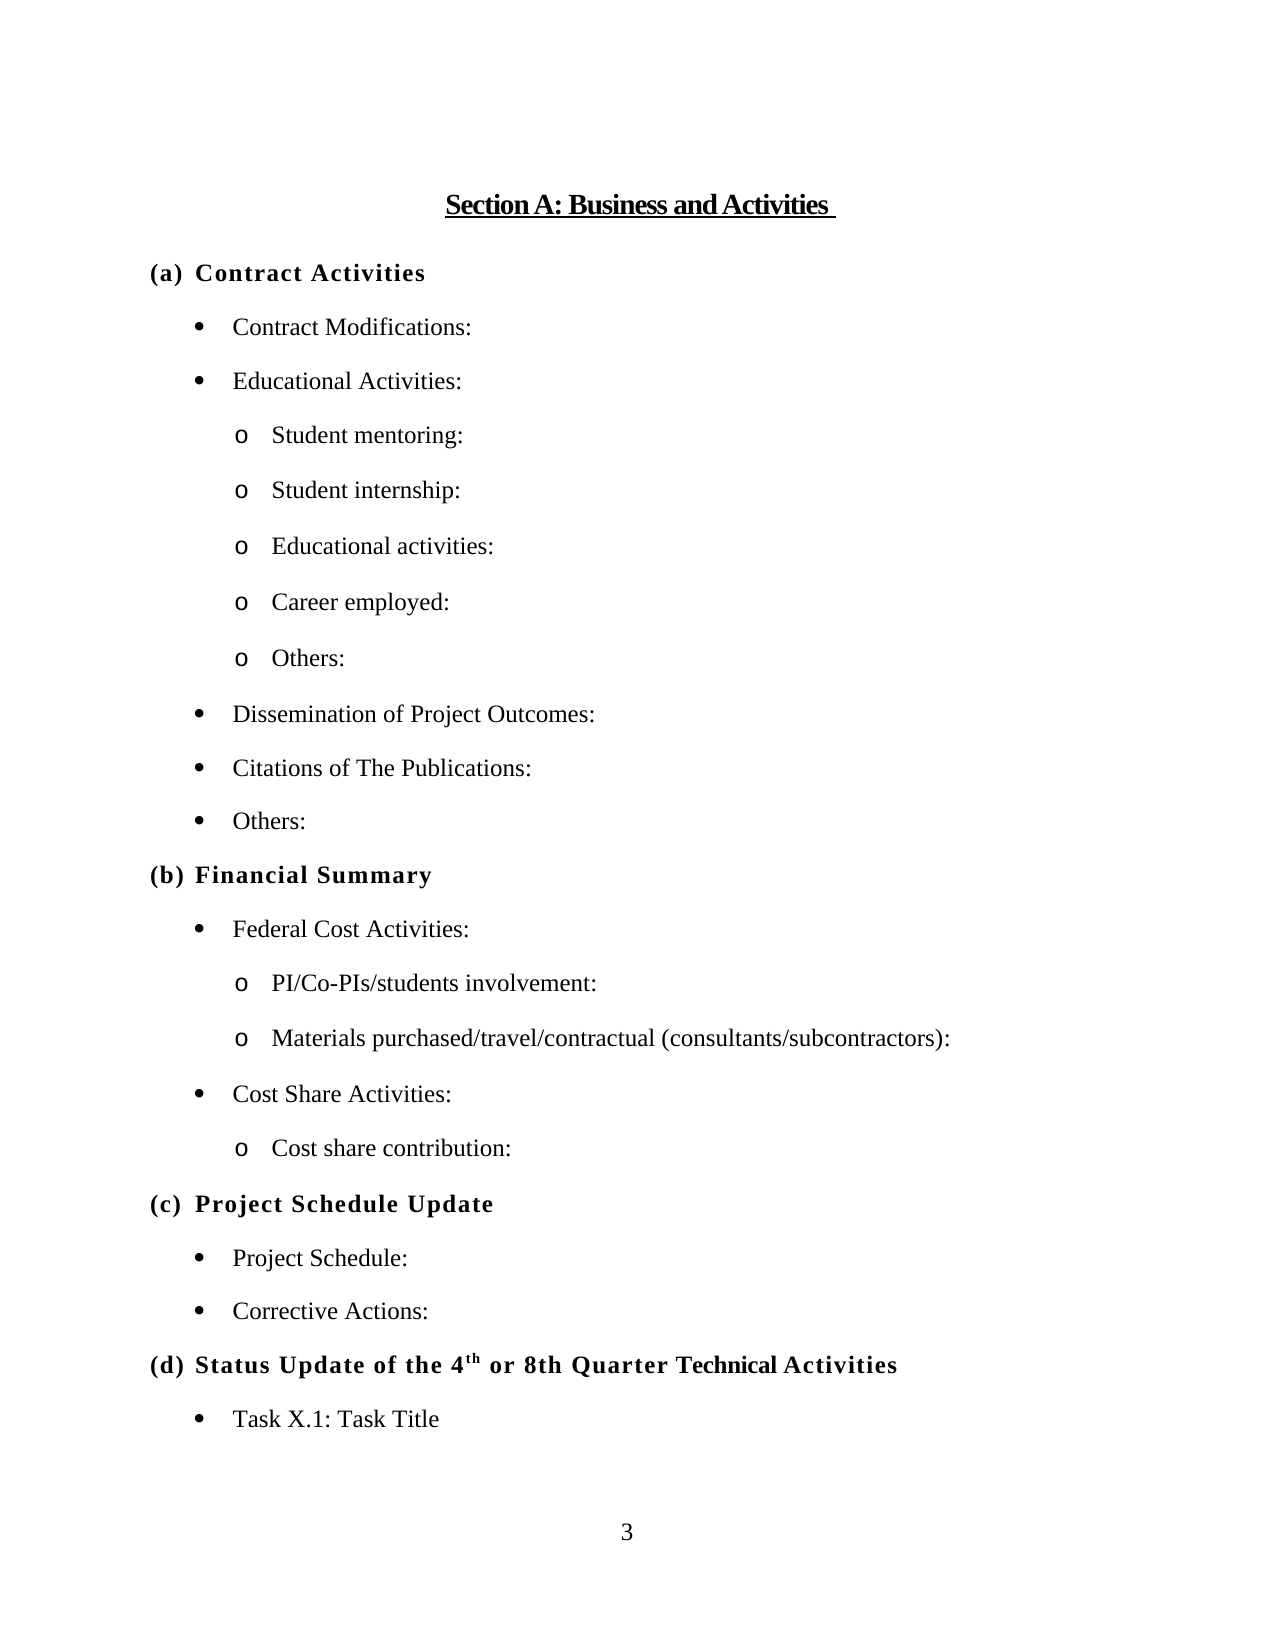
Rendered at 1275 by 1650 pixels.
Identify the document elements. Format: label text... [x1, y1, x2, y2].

text Materials purchased/travel/contractual (consultants/subcontractors): [234, 1023, 1125, 1054]
text Federal Cost Activities: [195, 914, 1125, 943]
text Cost Share Activities: [195, 1079, 1125, 1108]
text Student mentoring: [234, 420, 1125, 451]
text Career employed: [234, 587, 1125, 618]
text Task X.1: Task Title [195, 1404, 1125, 1433]
subtitle Financial Summary [150, 860, 1125, 889]
subtitle Status Update of the 4th or 8th Quarter Technical Activities [150, 1350, 1125, 1379]
text Others: [234, 643, 1125, 674]
text Project Schedule: [195, 1243, 1125, 1271]
title Section A: Business and Activities [150, 187, 1125, 221]
subtitle Contract Activities [150, 258, 1125, 287]
text Student internship: [234, 476, 1125, 506]
text Contract Modifications: [195, 312, 1125, 341]
subtitle Project Schedule Update [150, 1189, 1125, 1218]
text Cost share contribution: [234, 1133, 1125, 1164]
text Corrective Actions: [195, 1296, 1125, 1325]
text Dissemination of Project Outcomes: [195, 699, 1125, 728]
text Educational activities: [234, 531, 1125, 562]
text Citations of The Publications: [195, 753, 1125, 781]
text Educational Activities: [195, 366, 1125, 395]
text Others: [195, 806, 1125, 835]
text PI/Co-PIs/students involvement: [234, 968, 1125, 998]
